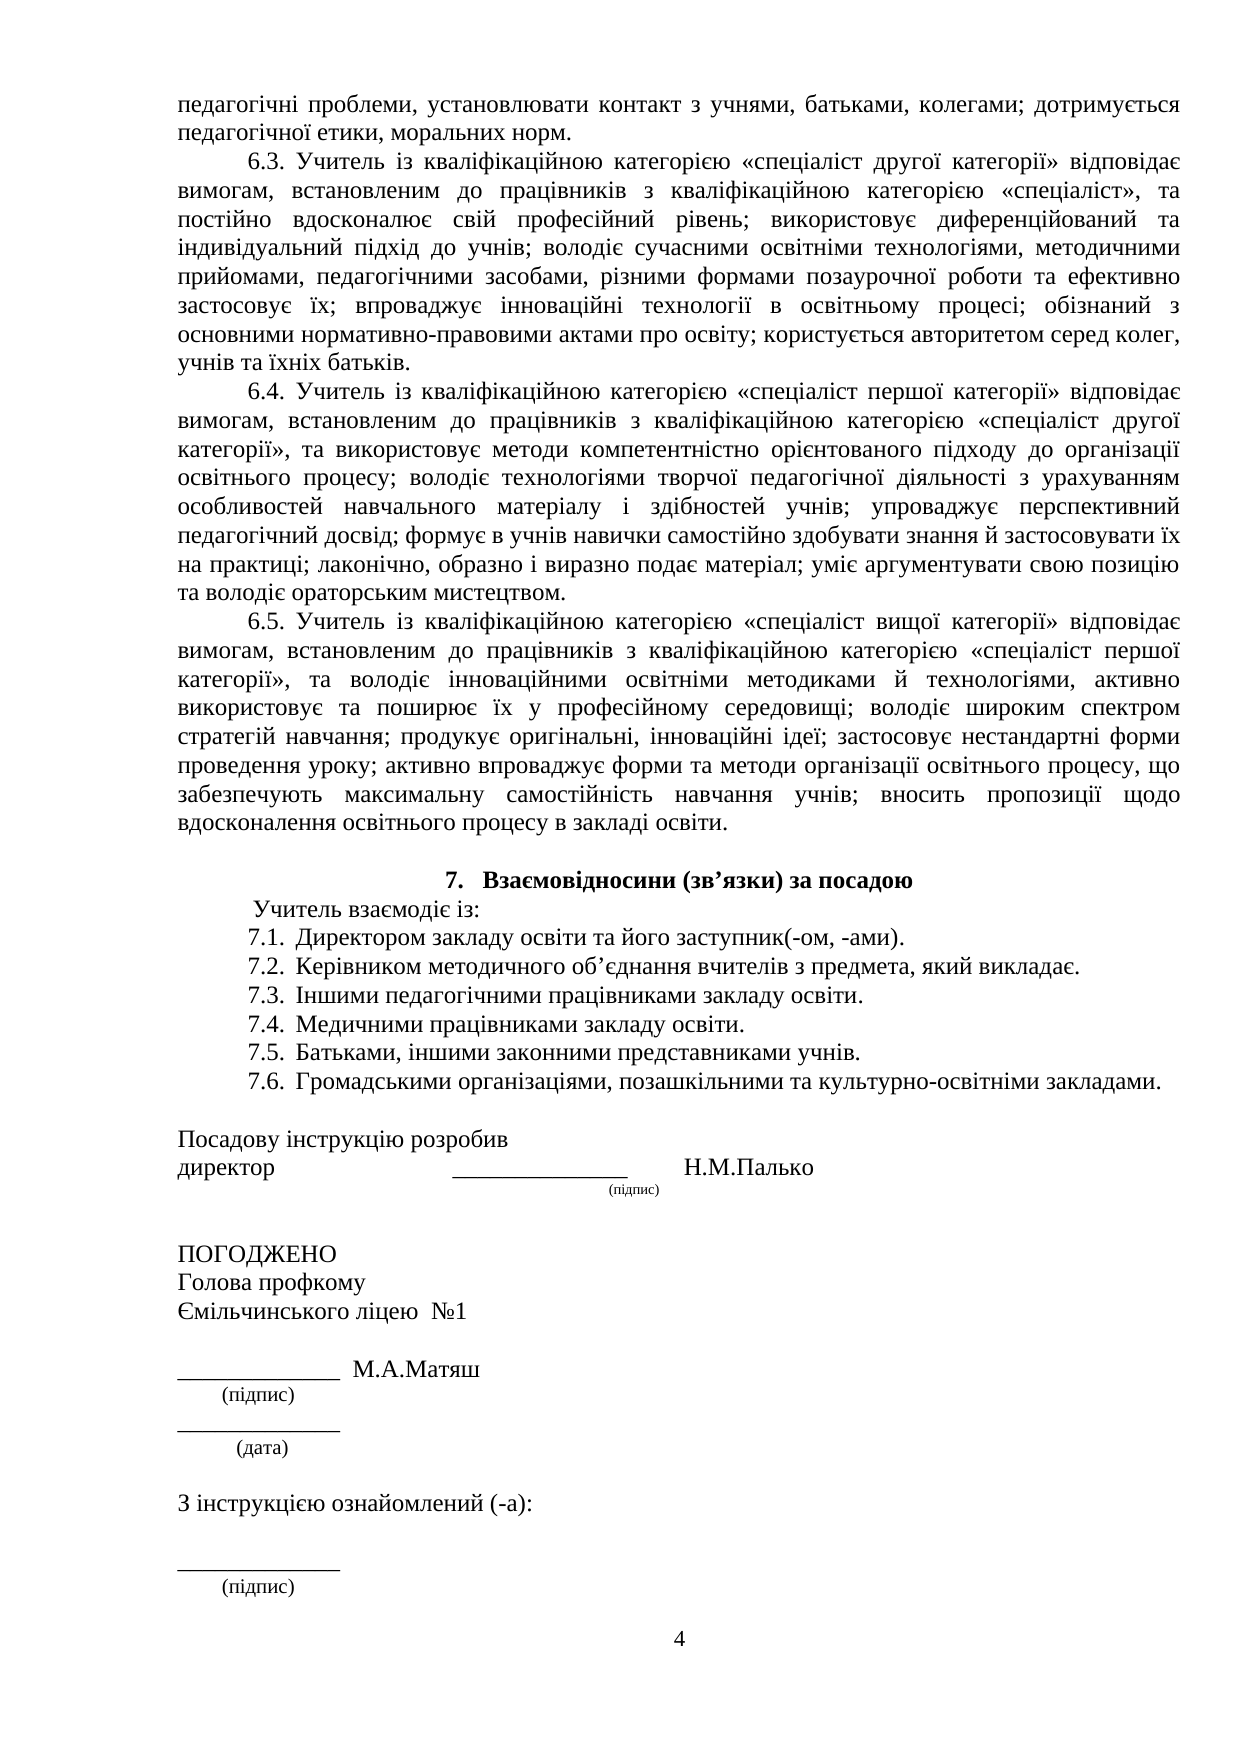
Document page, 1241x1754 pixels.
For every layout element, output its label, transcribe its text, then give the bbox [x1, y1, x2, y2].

list Іншими педагогічними працівниками закладу освіти. [177, 980, 1181, 1009]
text Посадову інструкцію розробив [177, 1124, 1181, 1152]
list Учитель із кваліфікаційною категорією «спеціаліст першої категорії» відповідає вимогам, встановленим до працівників з кваліфікаційною категорією «спеціаліст другої категорії», та використовує методи компетентністно орієнтованого підходу до організації освітнього процесу; володіє технологіями творчої педагогічної діяльності з урахуванням особливостей навчального матеріалу і здібностей учнів; упроваджує перспективний педагогічний досвід; формує в учнів навички самостійно здобувати знання й застосовувати їх на практиці; лаконічно, образно і виразно подає матеріал; уміє аргументувати свою позицію та володіє ораторським мистецтвом. [177, 376, 1181, 606]
list Учитель із кваліфікаційною категорією «спеціаліст вищої категорії» відповідає вимогам, встановленим до працівників з кваліфікаційною категорією «спеціаліст першої категорії», та володіє інноваційними освітніми методиками й технологіями, активно використовує та поширює їх у професійному середовищі; володіє широким спектром стратегій навчання; продукує оригінальні, інноваційні ідеї; застосовує нестандартні форми проведення уроку; активно впроваджує форми та методи організації освітнього процесу, що забезпечують максимальну самостійність навчання учнів; вносить пропозиції щодо вдосконалення освітнього процесу в закладі освіти. [177, 606, 1181, 836]
list Громадськими організаціями, позашкільними та культурно-освітніми закладами. [177, 1066, 1181, 1095]
text Учитель взаємодіє із: [177, 894, 1181, 922]
text (підпис) [222, 1382, 1181, 1406]
text _____________ [177, 1406, 1181, 1435]
text (підпис) [177, 1181, 1181, 1210]
list Керівником методичного об’єднання вчителів з предмета, який викладає. [177, 951, 1181, 980]
text (дата) [236, 1435, 1181, 1459]
text _____________ [177, 1546, 1181, 1574]
list Директором закладу освіти та його заступник(-ом, -ами). [177, 922, 1181, 951]
text З інструкцією ознайомлений (-а): [177, 1488, 1181, 1517]
text _____________ М.А.Матяш [177, 1354, 1181, 1382]
list Учитель із кваліфікаційною категорією «спеціаліст другої категорії» відповідає вимогам, встановленим до працівників з кваліфікаційною категорією «спеціаліст», та постійно вдосконалює свій професійний рівень; використовує диференційований та індивідуальний підхід до учнів; володіє сучасними освітніми технологіями, методичними прийомами, педагогічними засобами, різними формами позаурочної роботи та ефективно застосовує їх; впроваджує інноваційні технології в освітньому процесі; обізнаний з основними нормативно-правовими актами про освіту; користується авторитетом серед колег, учнів та їхніх батьків. [177, 146, 1181, 376]
list Батьками, іншими законними представниками учнів. [177, 1037, 1181, 1066]
text (підпис) [222, 1574, 1181, 1598]
text Ємільчинського ліцею №1 [177, 1296, 1181, 1325]
text Голова профкому [177, 1267, 1181, 1296]
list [177, 89, 1181, 146]
list Взаємовідносини (зв’язки) за посадою [177, 865, 1181, 894]
list Медичними працівниками закладу освіти. [177, 1009, 1181, 1037]
text ПОГОДЖЕНО [177, 1239, 1181, 1267]
text директор ______________ Н.М.Палько [177, 1152, 1181, 1181]
